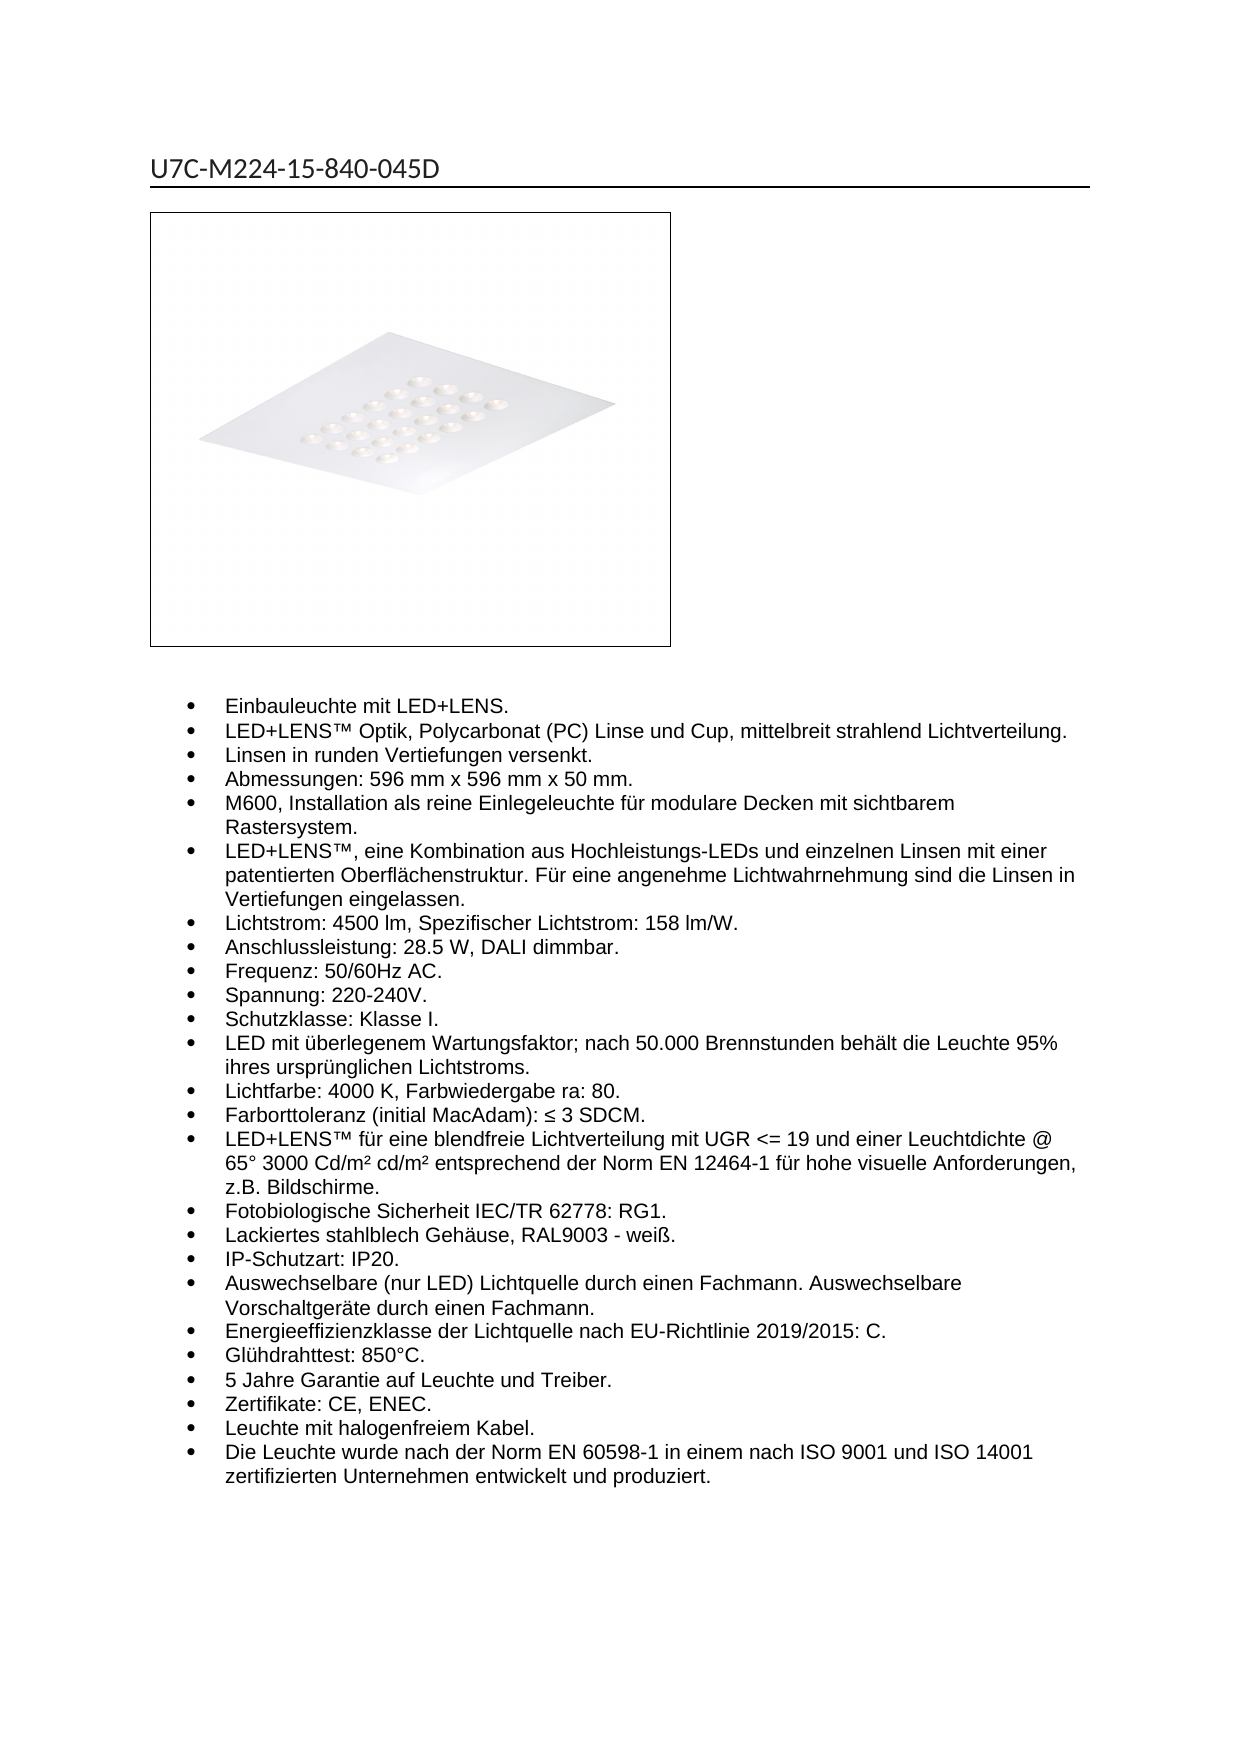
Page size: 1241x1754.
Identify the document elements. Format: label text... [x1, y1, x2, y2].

list Linsen in runden Vertiefungen versenkt. [187, 742, 1090, 767]
list Die Leuchte wurde nach der Norm EN 60598-1 in einem nach ISO 9001 und ISO 14001 zertifizierten Unternehmen entwickelt und produziert. [187, 1439, 1090, 1488]
list Lackiertes stahlblech Gehäuse, RAL9003 - weiß. [187, 1223, 1090, 1247]
list LED+LENS™ für eine blendfreie Lichtverteilung mit UGR <= 19 und einer Leuchtdichte @ 65° 3000 Cd/m² cd/m² entsprechend der Norm EN 12464-1 für hohe visuelle Anforderungen, z.B. Bildschirme. [187, 1127, 1090, 1199]
list Lichtstrom: 4500 lm, Spezifischer Lichtstrom: 158 lm/W. [187, 911, 1090, 935]
list Schutzklasse: Klasse I. [187, 1007, 1090, 1031]
picture [151, 213, 670, 646]
list IP-Schutzart: IP20. [187, 1247, 1090, 1271]
list Anschlussleistung: 28.5 W, DALI dimmbar. [187, 935, 1090, 959]
list Auswechselbare (nur LED) Lichtquelle durch einen Fachmann. Auswechselbare Vorschaltgeräte durch einen Fachmann. [187, 1271, 1090, 1319]
list Lichtfarbe: 4000 K, Farbwiedergabe ra: 80. [187, 1079, 1090, 1103]
list Einbauleuchte mit LED+LENS. [187, 694, 1090, 718]
list Zertifikate: CE, ENEC. [187, 1391, 1090, 1416]
list Abmessungen: 596 mm x 596 mm x 50 mm. [187, 767, 1090, 791]
list 5 Jahre Garantie auf Leuchte und Treiber. [187, 1367, 1090, 1391]
list Spannung: 220-240V. [187, 983, 1090, 1007]
list M600, Installation als reine Einlegeleuchte für modulare Decken mit sichtbarem Rastersystem. [187, 791, 1090, 839]
list Glühdrahttest: 850°C. [187, 1343, 1090, 1367]
list Frequenz: 50/60Hz AC. [187, 959, 1090, 983]
list Leuchte mit halogenfreiem Kabel. [187, 1416, 1090, 1439]
list Farborttoleranz (initial MacAdam): ≤ 3 SDCM. [187, 1103, 1090, 1127]
list Energieeffizienzklasse der Lichtquelle nach EU-Richtlinie 2019/2015: C. [187, 1319, 1090, 1343]
list LED mit überlegenem Wartungsfaktor; nach 50.000 Brennstunden behält die Leuchte 95% ihres ursprünglichen Lichtstroms. [187, 1031, 1090, 1079]
text U7C-M224-15-840-045D [150, 150, 1090, 186]
list Fotobiologische Sicherheit IEC/TR 62778: RG1. [187, 1199, 1090, 1223]
list LED+LENS™ Optik, Polycarbonat (PC) Linse und Cup, mittelbreit strahlend Lichtverteilung. [187, 718, 1090, 742]
list LED+LENS™, eine Kombination aus Hochleistungs-LEDs und einzelnen Linsen mit einer patentierten Oberflächenstruktur. Für eine angenehme Lichtwahrnehmung sind die Linsen in Vertiefungen eingelassen. [187, 839, 1090, 911]
